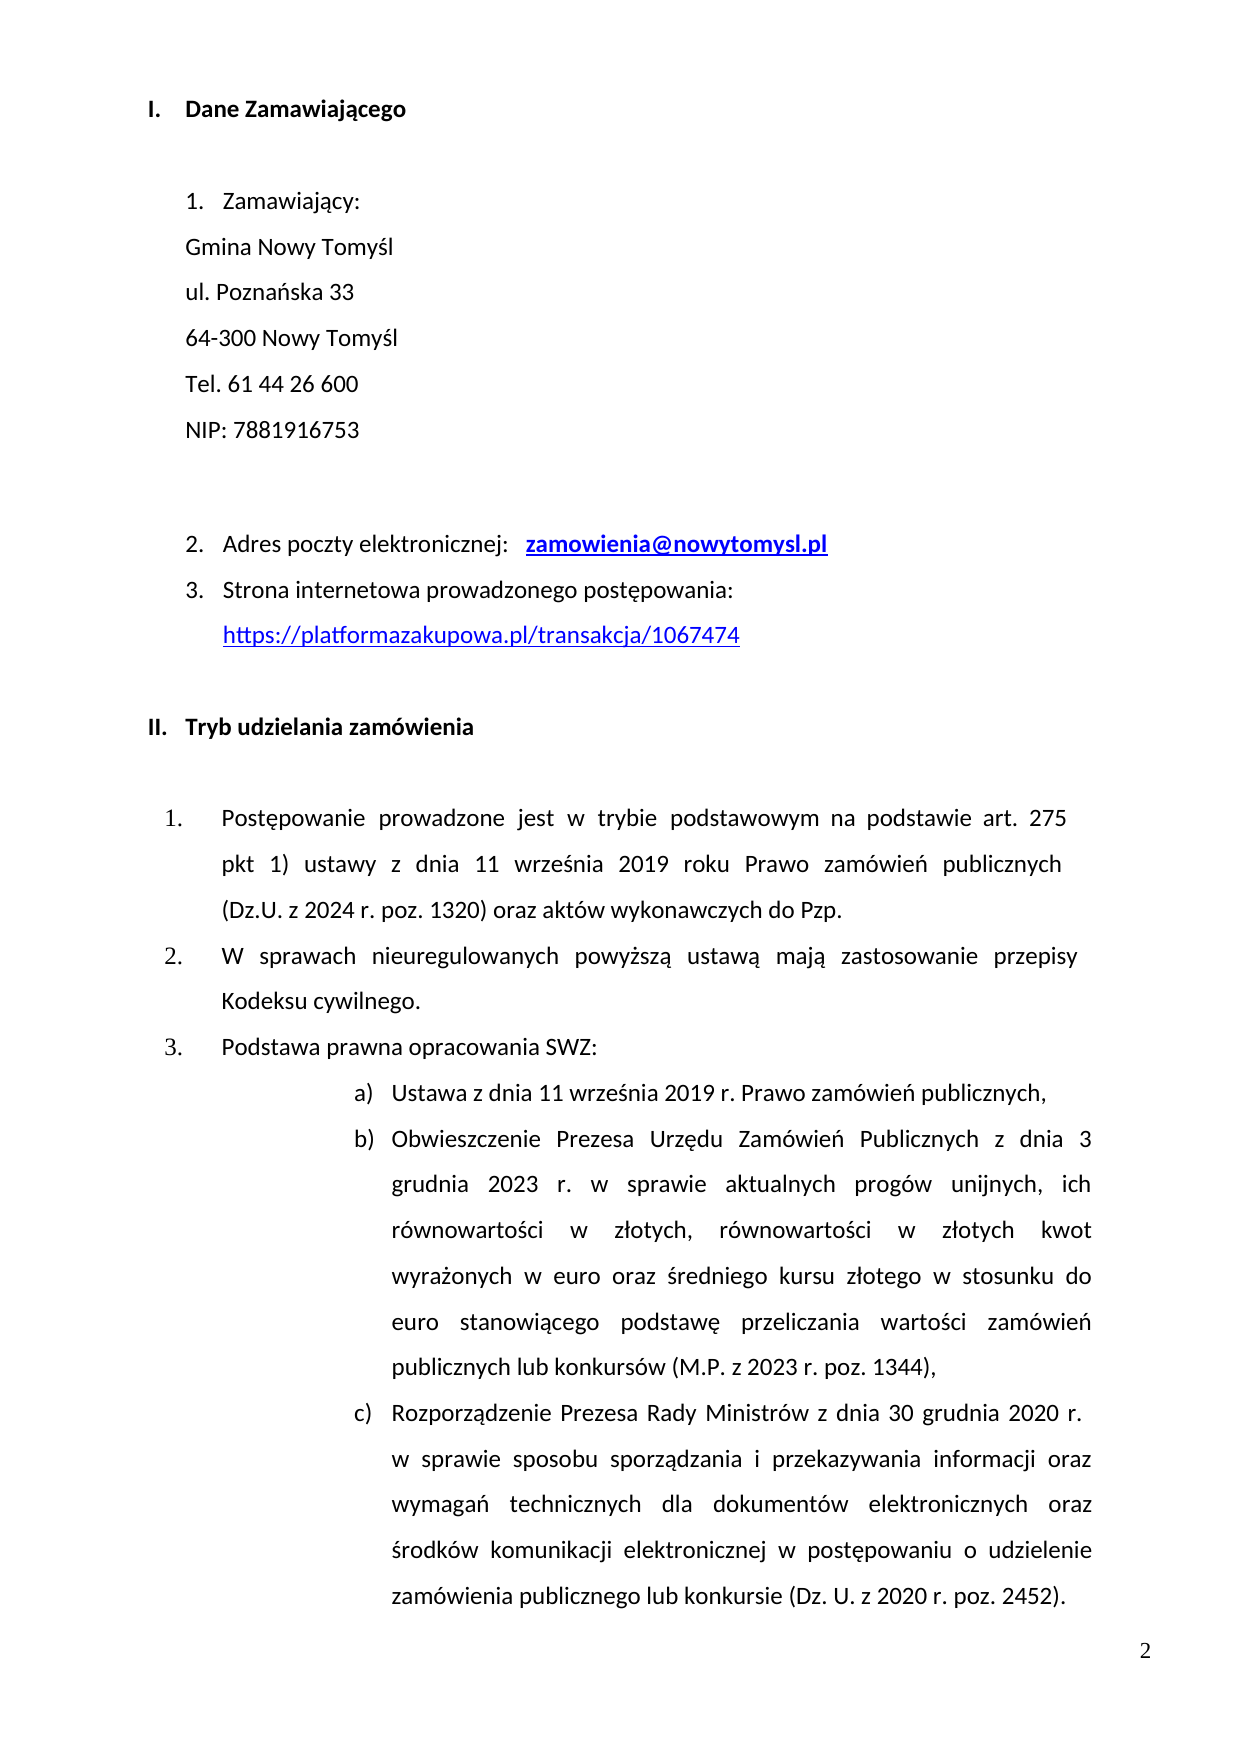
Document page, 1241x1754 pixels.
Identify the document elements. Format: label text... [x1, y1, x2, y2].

text Gmina Nowy Tomyśl [185, 231, 1093, 261]
list Adres poczty elektronicznej: zamowienia@nowytomysl.pl [185, 528, 1093, 559]
text Tel. 61 44 26 600 [185, 368, 1093, 398]
text 64-300 Nowy Tomyśl [185, 322, 1093, 353]
list Strona internetowa prowadzonego postępowania: [185, 574, 1093, 604]
text NIP: 7881916753 [185, 414, 1093, 444]
list Postępowanie prowadzone jest w trybie podstawowym na podstawie art. 275 pkt 1) ustawy z dnia 11 września 2019 roku Prawo zamówień publicznych (Dz.U. z 2024 r. poz. 1320) oraz aktów wykonawczych do Pzp. [164, 803, 1079, 924]
text https://platformazakupowa.pl/transakcja/1067474 [223, 620, 1093, 650]
list Rozporządzenie Prezesa Rady Ministrów z dnia 30 grudnia 2020 r. w sprawie sposobu sporządzania i przekazywania informacji oraz wymagań technicznych dla dokumentów elektronicznych oraz środków komunikacji elektronicznej w postępowaniu o udzielenie zamówienia publicznego lub konkursie (Dz. U. z 2020 r. poz. 2452). [354, 1397, 1093, 1611]
list Ustawa z dnia 11 września 2019 r. Prawo zamówień publicznych, [354, 1077, 1093, 1107]
text Dane Zamawiającego [148, 94, 1093, 124]
text ul. Poznańska 33 [185, 277, 1093, 307]
list Zamawiający: [185, 185, 1093, 216]
text Tryb udzielania zamówienia [148, 711, 1093, 742]
list Obwieszczenie Prezesa Urzędu Zamówień Publicznych z dnia 3 grudnia 2023 r. w sprawie aktualnych progów unijnych, ich równowartości w złotych, równowartości w złotych kwot wyrażonych w euro oraz średniego kursu złotego w stosunku do euro stanowiącego podstawę przeliczania wartości zamówień publicznych lub konkursów (M.P. z 2023 r. poz. 1344), [354, 1123, 1093, 1382]
list Podstawa prawna opracowania SWZ: [164, 1031, 1079, 1062]
list W sprawach nieuregulowanych powyższą ustawą mają zastosowanie przepisy Kodeksu cywilnego. [164, 940, 1079, 1016]
